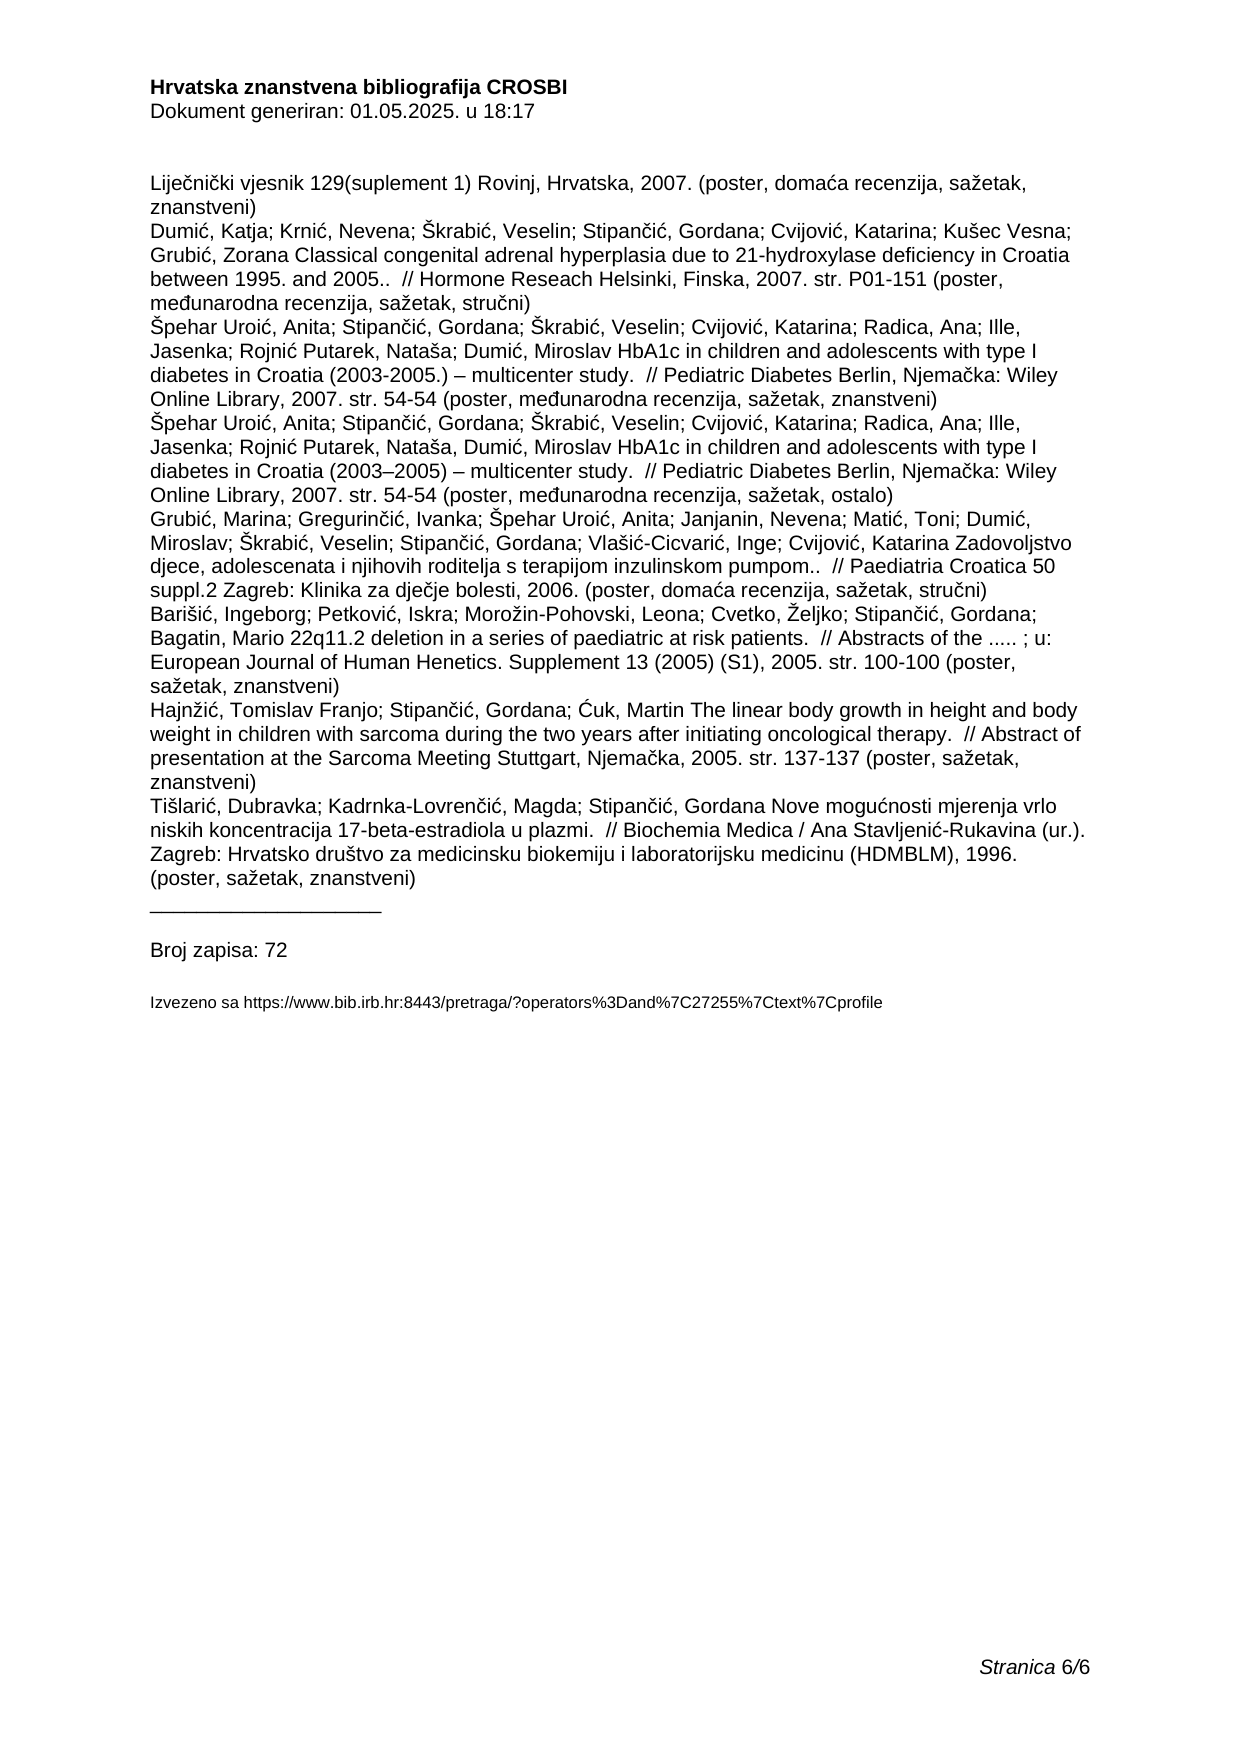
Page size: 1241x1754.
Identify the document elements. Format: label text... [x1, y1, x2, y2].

text Grubić, Marina; Gregurinčić, Ivanka; Špehar Uroić, Anita; Janjanin, Nevena; Matić, Toni; Dumić, Miroslav; Škrabić, Veselin; Stipančić, Gordana; Vlašić-Cicvarić, Inge; Cvijović, Katarina [150, 506, 1090, 602]
text Izvezeno sa https://www.bib.irb.hr:8443/pretraga/?operators%3Dand%7C27255%7Ctext%7Cprofile [150, 993, 1090, 1012]
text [150, 171, 1090, 219]
text Špehar Uroić, Anita; Stipančić, Gordana; Škrabić, Veselin; Cvijović, Katarina; Radica, Ana; Ille, Jasenka; Rojnić Putarek, Nataša; Dumić, Miroslav [150, 315, 1090, 411]
text Hajnžić, Tomislav Franjo; Stipančić, Gordana; Ćuk, Martin [150, 698, 1090, 794]
text Tišlarić, Dubravka; Kadrnka-Lovrenčić, Magda; Stipančić, Gordana [150, 794, 1090, 890]
text Dumić, Katja; Krnić, Nevena; Škrabić, Veselin; Stipančić, Gordana; Cvijović, Katarina; Kušec Vesna; Grubić, Zorana [150, 219, 1090, 315]
text Špehar Uroić, Anita; Stipančić, Gordana; Škrabić, Veselin; Cvijović, Katarina; Radica, Ana; Ille, Jasenka; Rojnić Putarek, Nataša, Dumić, Miroslav [150, 411, 1090, 506]
text Broj zapisa: 72 [150, 938, 1090, 962]
text Barišić, Ingeborg; Petković, Iskra; Morožin-Pohovski, Leona; Cvetko, Željko; Stipančić, Gordana; Bagatin, Mario [150, 602, 1090, 698]
text ____________________ [150, 890, 1090, 914]
